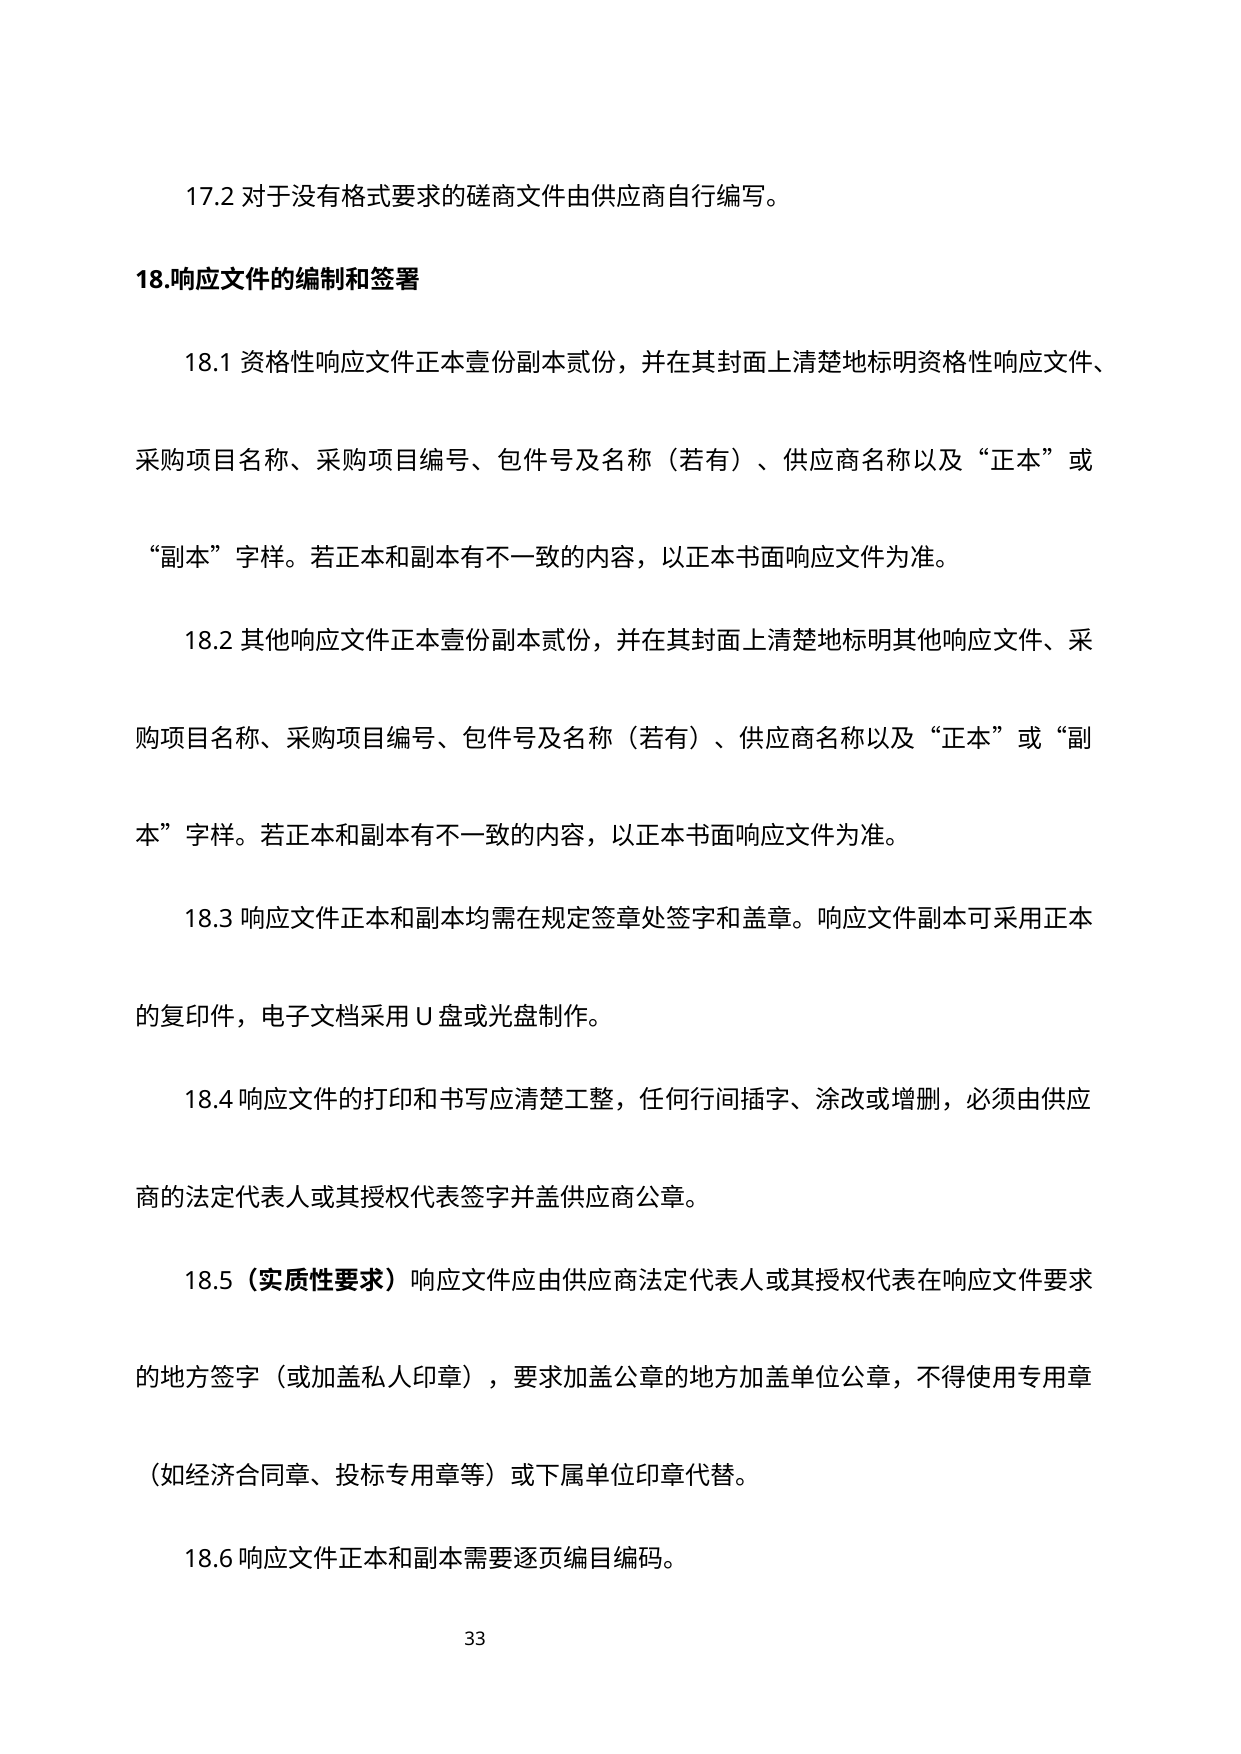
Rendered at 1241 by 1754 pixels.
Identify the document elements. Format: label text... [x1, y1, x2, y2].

text 18.响应文件的编制和签署 [135, 245, 1094, 310]
text 18.1 资格性响应文件正本壹份副本贰份，并在其封面上清楚地标明资格性响应文件、采购项目名称、采购项目编号、包件号及名称（若有）、供应商名称以及“正本”或“副本”字样。若正本和副本有不一致的内容，以正本书面响应文件为准。 [135, 328, 1094, 588]
text 18.2 其他响应文件正本壹份副本贰份，并在其封面上清楚地标明其他响应文件、采购项目名称、采购项目编号、包件号及名称（若有）、供应商名称以及“正本”或“副本”字样。若正本和副本有不一致的内容，以正本书面响应文件为准。 [135, 606, 1094, 866]
text 18.5（实质性要求）响应文件应由供应商法定代表人或其授权代表在响应文件要求的地方签字（或加盖私人印章），要求加盖公章的地方加盖单位公章，不得使用专用章（如经济合同章、投标专用章等）或下属单位印章代替。 [135, 1246, 1094, 1506]
text 18.4响应文件的打印和书写应清楚工整，任何行间插字、涂改或增删，必须由供应商的法定代表人或其授权代表签字并盖供应商公章。 [135, 1065, 1094, 1228]
text 17.2 对于没有格式要求的磋商文件由供应商自行编写。 [135, 162, 1094, 227]
text 18.3 响应文件正本和副本均需在规定签章处签字和盖章。响应文件副本可采用正本的复印件，电子文档采用U盘或光盘制作。 [135, 884, 1094, 1047]
text 18.6响应文件正本和副本需要逐页编目编码。 [135, 1524, 1094, 1589]
